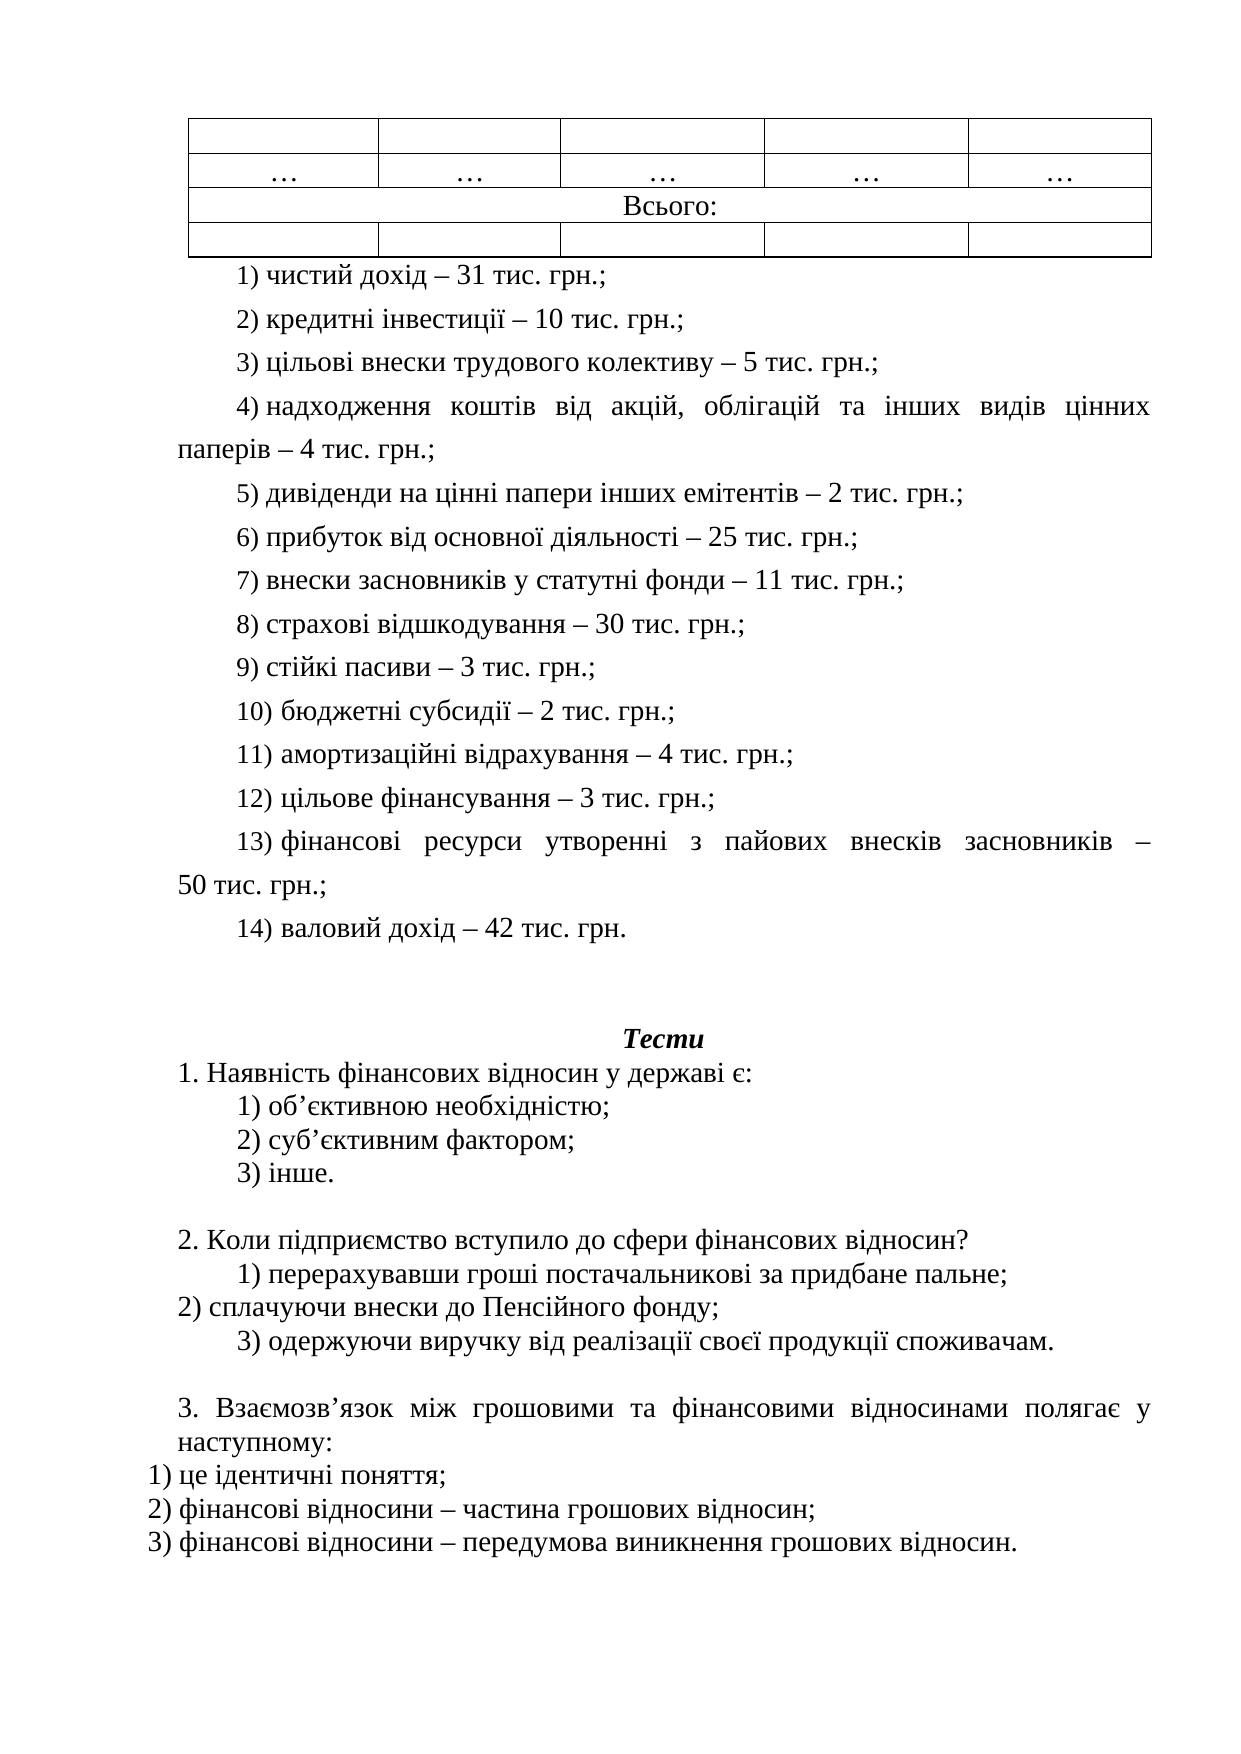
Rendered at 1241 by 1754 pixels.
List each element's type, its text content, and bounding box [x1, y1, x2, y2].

table_cell … [379, 154, 560, 187]
table_cell … [189, 154, 378, 187]
list стійкі пасиви – 3 тис. грн.; [177, 649, 1152, 683]
list внески засновників у статутні фонди – 11 тис. грн.; [177, 562, 1152, 596]
list цільове фінансування – 3 тис. грн.; [177, 780, 1152, 813]
list цільові внески трудового колективу – 5 тис. грн.; [177, 344, 1152, 378]
table_cell Всього: [189, 188, 1151, 222]
list амортизаційні відрахування – 4 тис. грн.; [177, 736, 1152, 770]
table_cell [969, 223, 1151, 256]
text 3) фінансові відносини – передумова виникнення грошових відносин. [147, 1524, 1152, 1558]
text 2) суб’єктивним фактором; [177, 1122, 1152, 1155]
list страхові відшкодування – 30 тис. грн.; [177, 606, 1152, 639]
table_cell [969, 119, 1151, 153]
list бюджетні субсидії – 2 тис. грн.; [177, 693, 1152, 726]
list чистий дохід – 31 тис. грн.; [177, 257, 1152, 291]
title 1. Наявність фінансових відносин у державі є: [177, 1055, 1152, 1088]
text 2) фінансові відносини – частина грошових відносин; [147, 1491, 1152, 1524]
list фінансові ресурси утворенні з пайових внесків засновників – 50 тис. грн.; [177, 823, 1152, 901]
text 3) одержуючи виручку від реалізації своєї продукції споживачам. [177, 1323, 1152, 1357]
table_cell [561, 119, 764, 153]
subtitle Тести [177, 1021, 1152, 1055]
text 2) сплачуючи внески до Пенсійного фонду; [177, 1289, 1152, 1323]
text 1) перерахувавши гроші постачальникові за придбане пальне; [177, 1256, 1152, 1289]
table_cell [765, 223, 968, 256]
table_cell [379, 119, 560, 153]
list надходження коштів від акцій, облігацій та інших видів цінних паперів – 4 тис. грн.; [177, 388, 1152, 465]
list валовий дохід – 42 тис. грн. [177, 911, 1152, 944]
table_cell … [765, 154, 968, 187]
table_cell [189, 223, 378, 256]
table_cell [561, 223, 764, 256]
text 3) інше. [177, 1155, 1152, 1189]
table_cell [765, 119, 968, 153]
table_cell [189, 119, 378, 153]
table_cell [379, 223, 560, 256]
title 2. Коли підприємство вступило до сфери фінансових відносин? [177, 1222, 1152, 1256]
list дивіденди на цінні папери інших емітентів – 2 тис. грн.; [177, 475, 1152, 509]
text 1) це ідентичні поняття; [147, 1457, 1152, 1491]
table_cell … [969, 154, 1151, 187]
list прибуток від основної діяльності – 25 тис. грн.; [177, 519, 1152, 552]
title 3. Взаємозв’язок між грошовими та фінансовими відносинами полягає у наступному: [177, 1390, 1152, 1457]
text 1) об’єктивною необхідністю; [177, 1088, 1152, 1122]
table_cell … [561, 154, 764, 187]
list кредитні інвестиції – 10 тис. грн.; [177, 301, 1152, 334]
